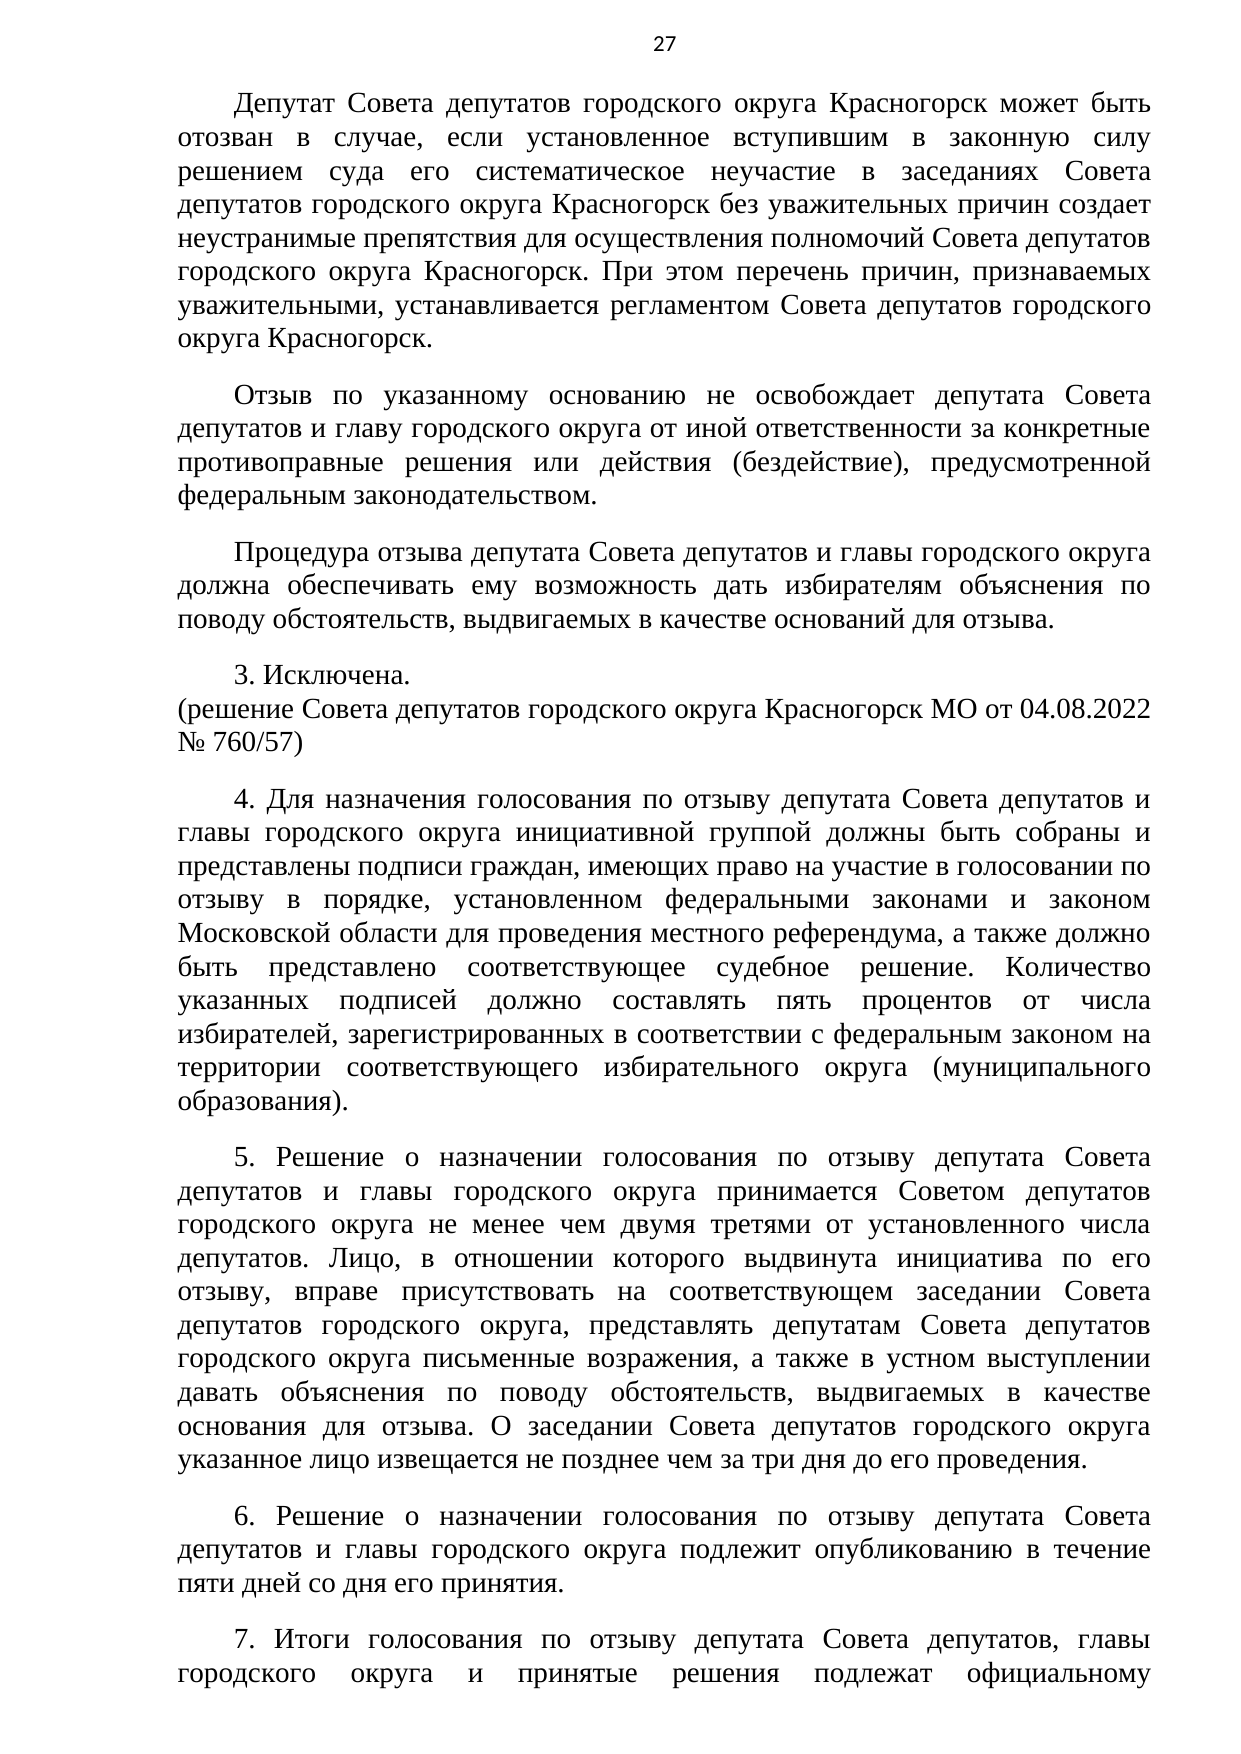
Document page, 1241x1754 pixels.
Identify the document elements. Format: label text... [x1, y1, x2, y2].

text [177, 1621, 1152, 1688]
text Отзыв по указанному основанию не освобождает депутата Совета депутатов и главу городского округа от иной ответственности за конкретные противоправные решения или действия (бездействие), предусмотренной федеральным законодательством. [177, 377, 1152, 511]
text 6. Решение о назначении голосования по отзыву депутата Совета депутатов и главы городского округа подлежит опубликованию в течение пяти дней со дня его принятия. [177, 1498, 1152, 1598]
text Депутат Совета депутатов городского округа Красногорск может быть отозван в случае, если установленное вступившим в законную силу решением суда его систематическое неучастие в заседаниях Совета депутатов городского округа Красногорск без уважительных причин создает неустранимые препятствия для осуществления полномочий Совета депутатов городского округа Красногорск. При этом перечень причин, признаваемых уважительными, устанавливается регламентом Совета депутатов городского округа Красногорск. [177, 86, 1152, 354]
text 4. Для назначения голосования по отзыву депутата Совета депутатов и главы городского округа инициативной группой должны быть собраны и представлены подписи граждан, имеющих право на участие в голосовании по отзыву в порядке, установленном федеральными законами и законом Московской области для проведения местного референдума, а также должно быть представлено соответствующее судебное решение. Количество указанных подписей должно составлять пять процентов от числа избирателей, зарегистрированных в соответствии с федеральным законом на территории соответствующего избирательного округа (муниципального образования). [177, 781, 1152, 1116]
text 5. Решение о назначении голосования по отзыву депутата Совета депутатов и главы городского округа принимается Советом депутатов городского округа не менее чем двумя третями от установленного числа депутатов. Лицо, в отношении которого выдвинута инициатива по его отзыву, вправе присутствовать на соответствующем заседании Совета депутатов городского округа, представлять депутатам Совета депутатов городского округа письменные возражения, а также в устном выступлении давать объяснения по поводу обстоятельств, выдвигаемых в качестве основания для отзыва. О заседании Совета депутатов городского округа указанное лицо извещается не позднее чем за три дня до его проведения. [177, 1139, 1152, 1475]
text (решение Совета депутатов городского округа Красногорск МО от 04.08.2022 № 760/57) [177, 691, 1152, 758]
text Процедура отзыва депутата Совета депутатов и главы городского округа должна обеспечивать ему возможность дать избирателям объяснения по поводу обстоятельств, выдвигаемых в качестве оснований для отзыва. [177, 534, 1152, 634]
text 3. Исключена. [177, 657, 1152, 691]
